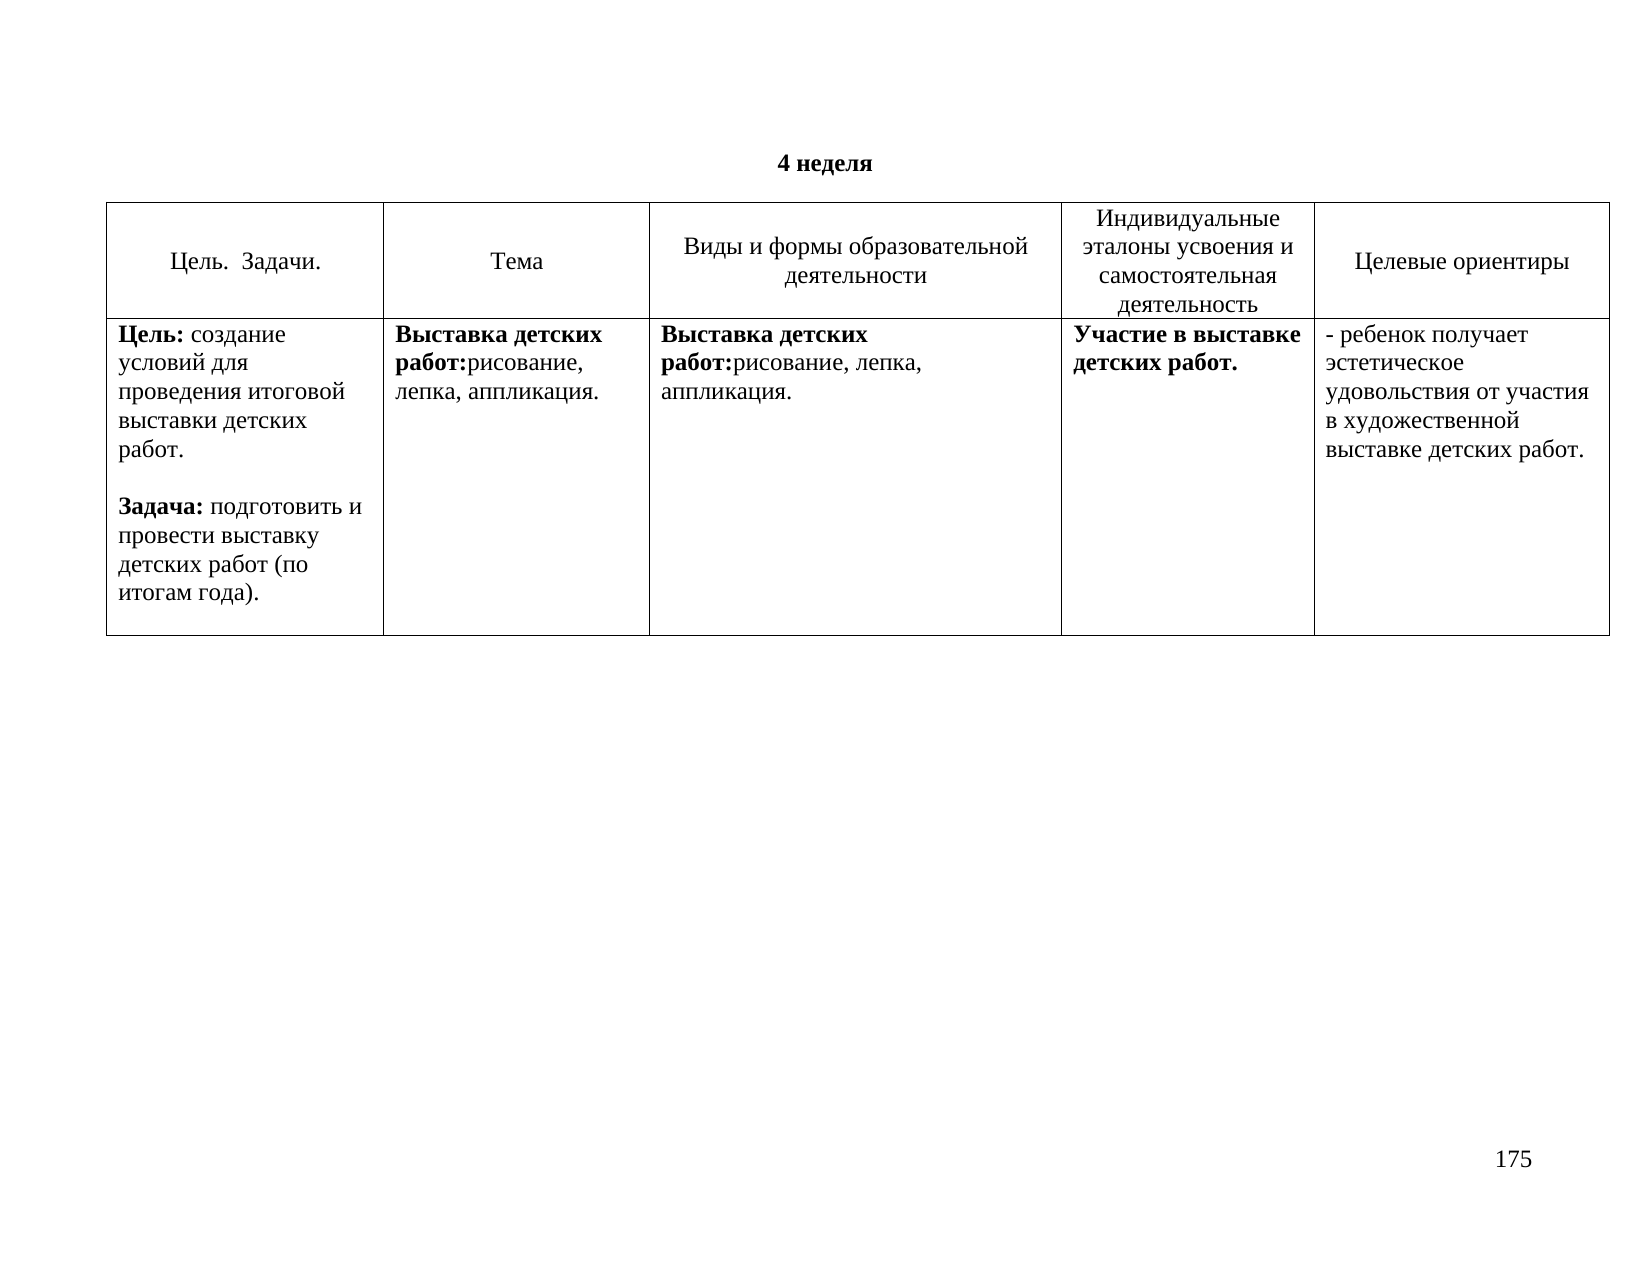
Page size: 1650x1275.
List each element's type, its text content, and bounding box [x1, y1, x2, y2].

text 4 неделя [118, 148, 1532, 176]
table_header Индивидуальные эталоны усвоения и самостоятельная деятельность [1062, 203, 1314, 318]
table_cell Выставка детских работ:рисование, лепка, аппликация. [384, 319, 649, 635]
table_cell Цель: создание условий для проведения итоговой выставки детских работ. Задача: подготовить и провести выставку детских работ (по итогам года). [107, 319, 383, 635]
table_cell Участие в выставке детских работ. [1062, 319, 1314, 635]
table_header Цель. Задачи. [107, 203, 383, 318]
table_cell Выставка детских работ:рисование, лепка, аппликация. [650, 319, 1061, 635]
table_cell - ребенок получает эстетическое удовольствия от участия в художественной выставке детских работ. [1315, 319, 1609, 635]
table_header Целевые ориентиры [1315, 203, 1609, 318]
table_header Виды и формы образовательной деятельности [650, 203, 1061, 318]
table_header Тема [384, 203, 649, 318]
